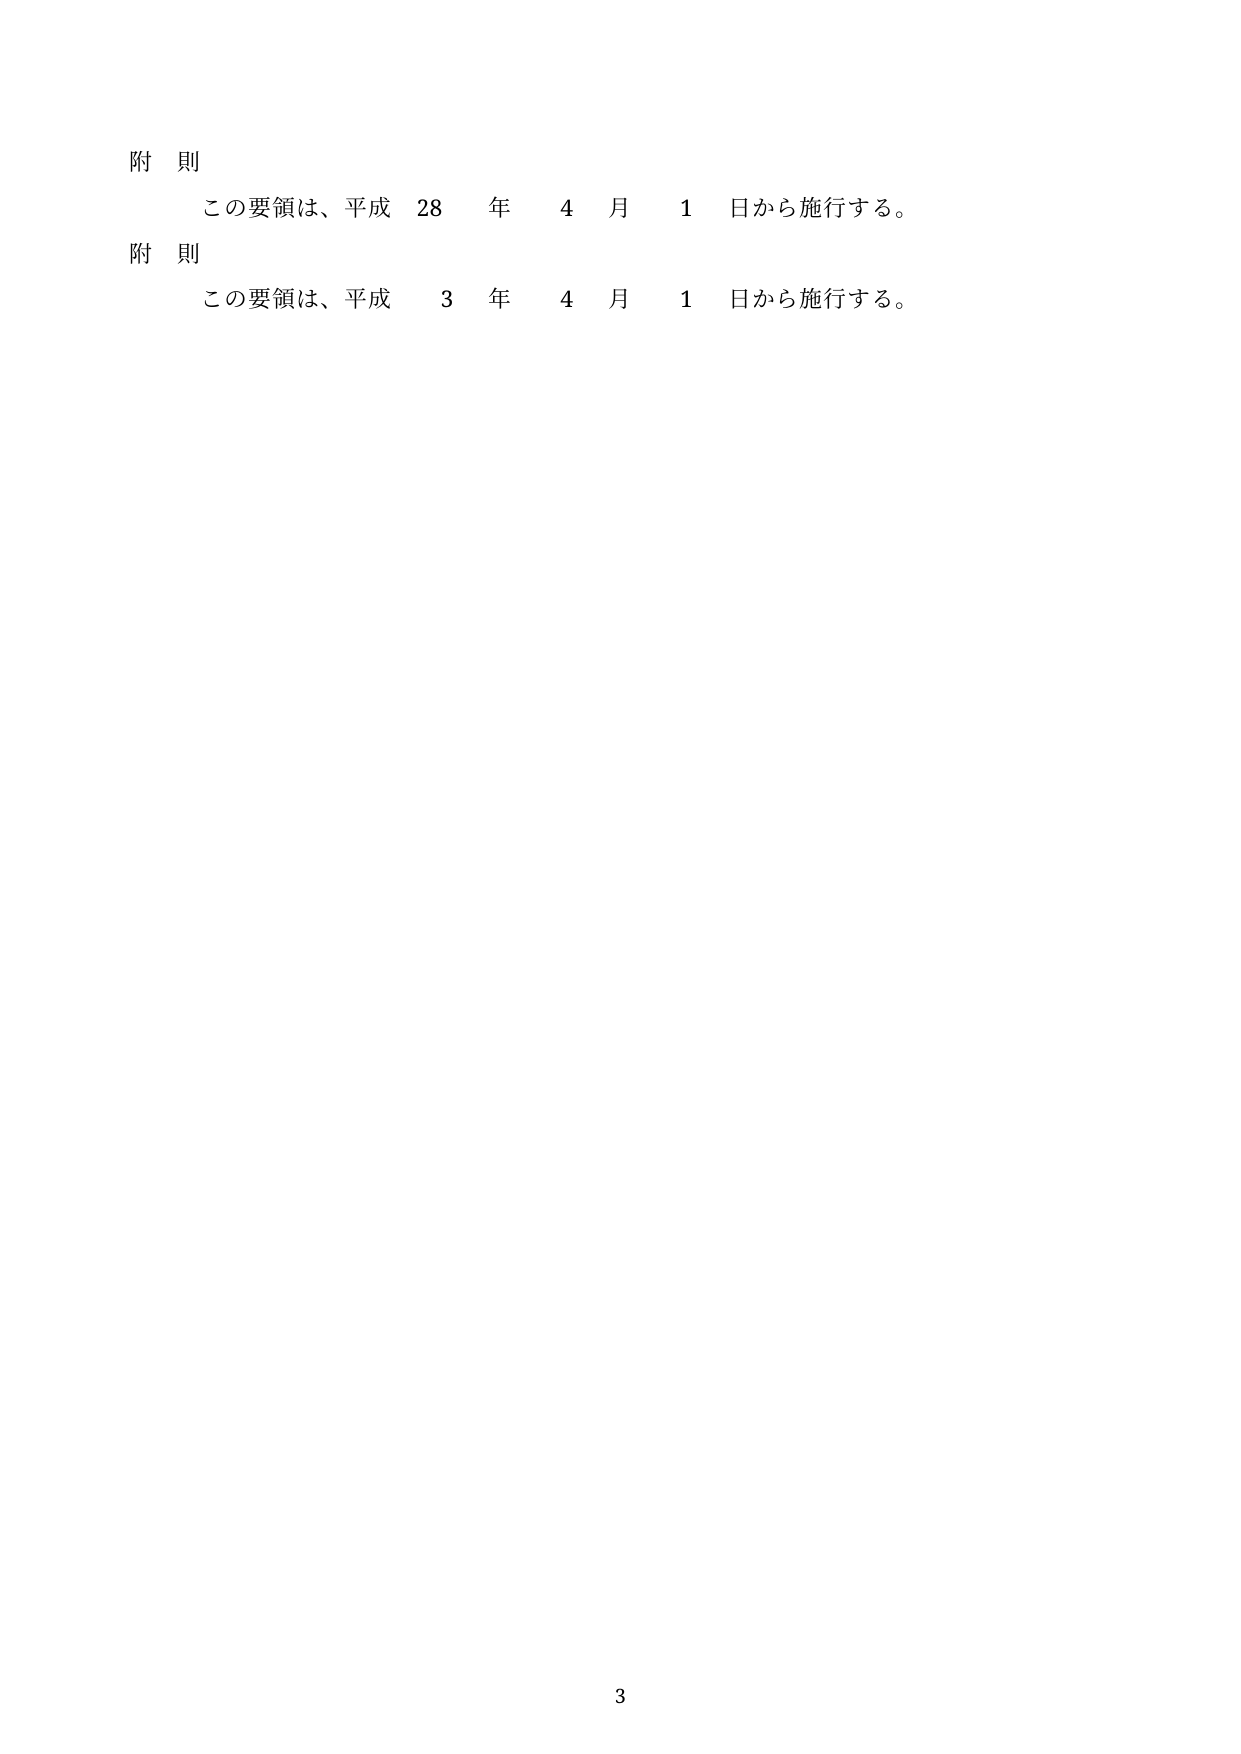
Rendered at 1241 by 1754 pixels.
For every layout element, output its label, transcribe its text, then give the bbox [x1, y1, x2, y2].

text 附 則 [129, 229, 1111, 275]
text この要領は、平成 3年 4月 1日から施行する。 [129, 275, 1111, 321]
text 附 則 [129, 137, 1111, 183]
text この要領は、平成28年 4月 1日から施行する。 [129, 183, 1111, 229]
